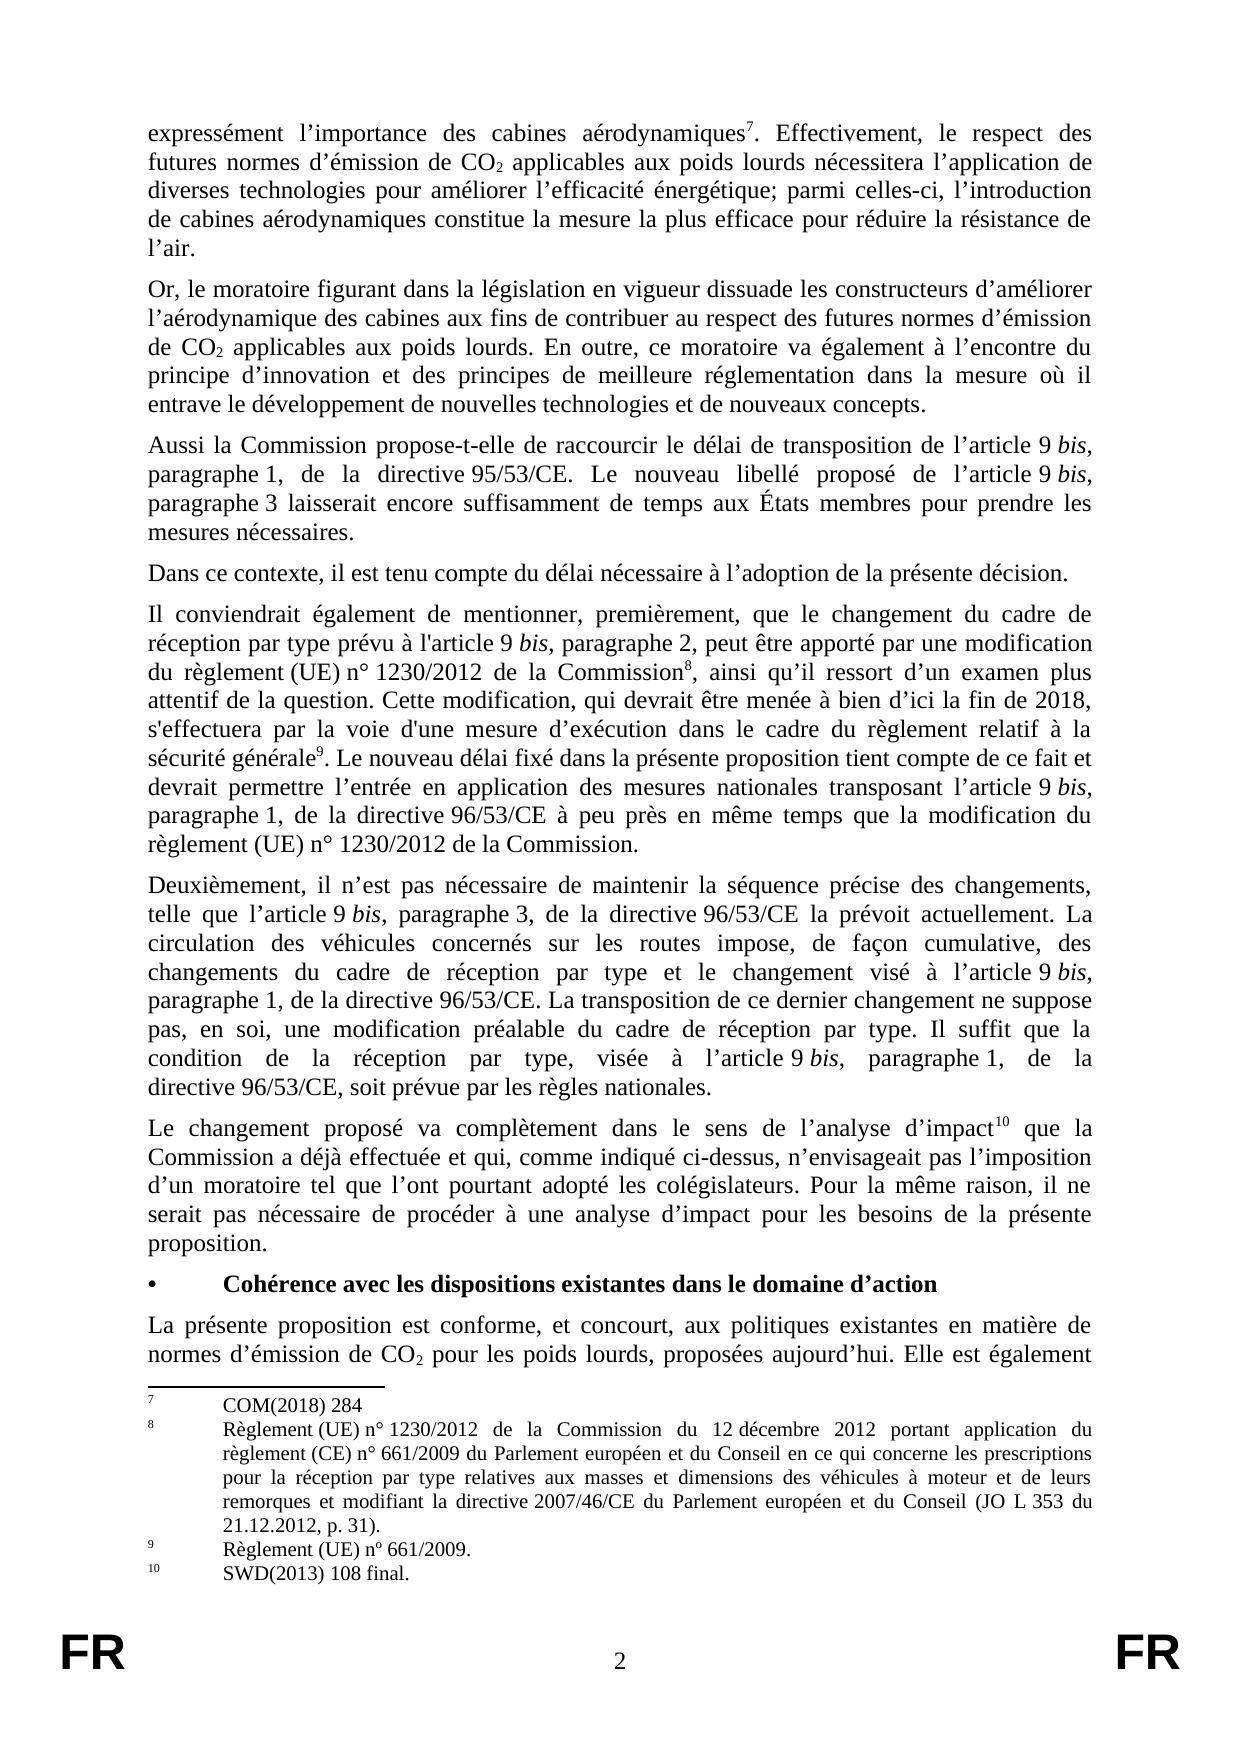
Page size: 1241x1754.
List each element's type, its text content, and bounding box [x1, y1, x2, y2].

text Deuxièmement, il n’est pas nécessaire de maintenir la séquence précise des changements, telle que l’article 9 bis, paragraphe 3, de la directive 96/53/CE la prévoit actuellement. La circulation des véhicules concernés sur les routes impose, de façon cumulative, des changements du cadre de réception par type et le changement visé à l’article 9 bis, paragraphe 1, de la directive 96/53/CE. La transposition de ce dernier changement ne suppose pas, en soi, une modification préalable du cadre de réception par type. Il suffit que la condition de la réception par type, visée à l’article 9 bis, paragraphe 1, de la directive 96/53/CE, soit prévue par les règles nationales. [148, 871, 1093, 1101]
text Le changement proposé va complètement dans le sens de l’analyse d’impact que la Commission a déjà effectuée et qui, comme indiqué ci-dessus, n’envisageait pas l’imposition d’un moratoire tel que l’ont pourtant adopté les colégislateurs. Pour la même raison, il ne serait pas nécessaire de procéder à une analyse d’impact pour les besoins de la présente proposition. [148, 1113, 1093, 1257]
text Aussi la Commission propose-t-elle de raccourcir le délai de transposition de l’article 9 bis, paragraphe 1, de la directive 95/53/CE. Le nouveau libellé proposé de l’article 9 bis, paragraphe 3 laisserait encore suffisamment de temps aux États membres pour prendre les mesures nécessaires. [148, 431, 1093, 546]
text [148, 118, 1093, 262]
text Or, le moratoire figurant dans la législation en vigueur dissuade les constructeurs d’améliorer l’aérodynamique des cabines aux fins de contribuer au respect des futures normes d’émission de CO2 applicables aux poids lourds. En outre, ce moratoire va également à l’encontre du principe d’innovation et des principes de meilleure réglementation dans la mesure où il entrave le développement de nouvelles technologies et de nouveaux concepts. [148, 274, 1093, 418]
text Il conviendrait également de mentionner, premièrement, que le changement du cadre de réception par type prévu à l'article 9 bis, paragraphe 2, peut être apporté par une modification du règlement (UE) n° 1230/2012 de la Commission, ainsi qu’il ressort d’un examen plus attentif de la question. Cette modification, qui devrait être menée à bien d’ici la fin de 2018, s'effectuera par la voie d'une mesure d’exécution dans le cadre du règlement relatif à la sécurité générale. Le nouveau délai fixé dans la présente proposition tient compte de ce fait et devrait permettre l’entrée en application des mesures nationales transposant l’article 9 bis, paragraphe 1, de la directive 96/53/CE à peu près en même temps que la modification du règlement (UE) n° 1230/2012 de la Commission. [148, 599, 1093, 858]
text Dans ce contexte, il est tenu compte du délai nécessaire à l’adoption de la présente décision. [148, 558, 1093, 587]
text • Cohérence avec les dispositions existantes dans le domaine d’action [148, 1269, 1093, 1298]
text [148, 1311, 1093, 1368]
